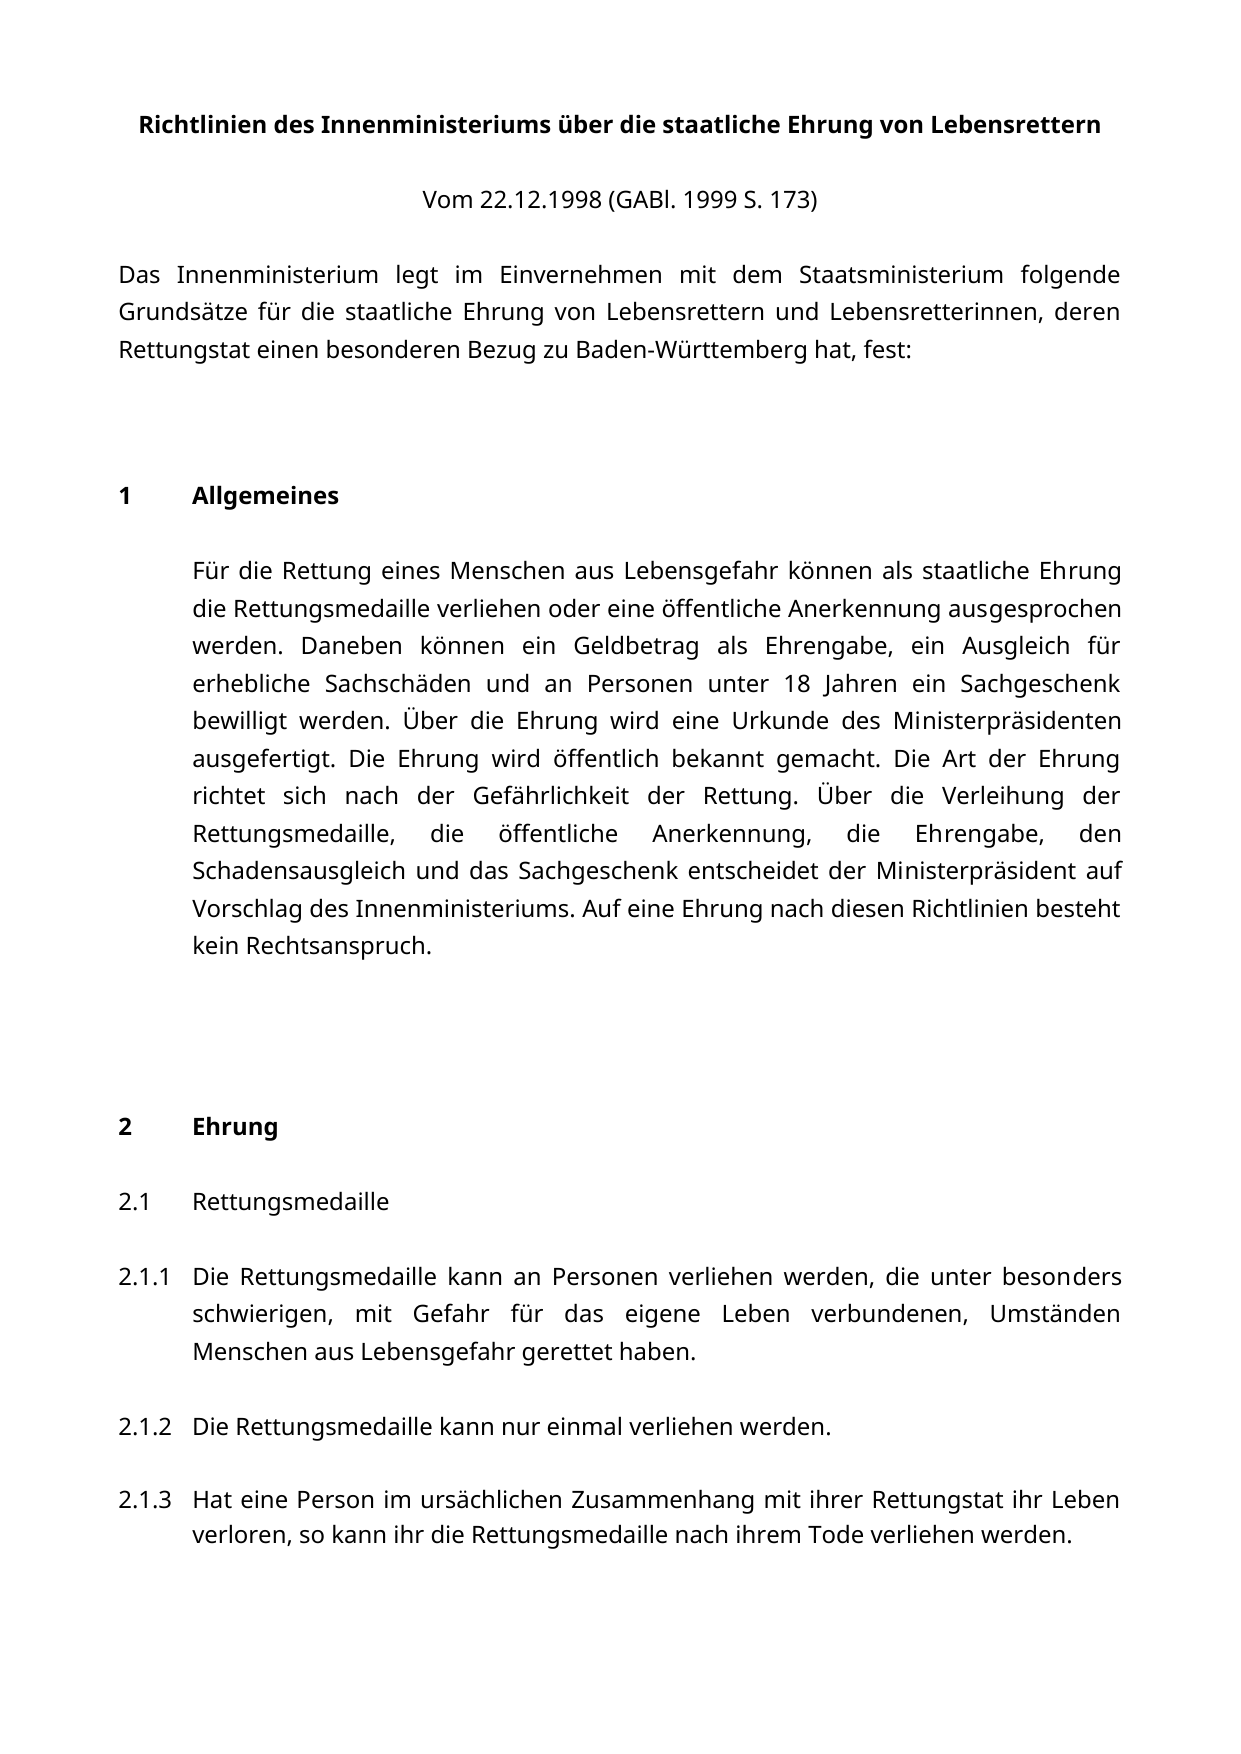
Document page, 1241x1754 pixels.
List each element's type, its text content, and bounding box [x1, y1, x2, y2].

text 2.1.3 Hat eine Person im ursächlichen Zusammenhang mit ihrer Rettungstat ihr Leben verloren, so kann ihr die Rettungsmedaille nach ihrem Tode verliehen werden. [118, 1480, 1122, 1551]
text Richtlinien des Innenministeriums über die staatliche Ehrung von Lebensrettern [118, 103, 1122, 140]
text 1 Allgemeines [118, 474, 1122, 512]
text Das Innenministerium legt im Einvernehmen mit dem Staatsministerium folgende Grundsätze für die staatliche Ehrung von Lebensrettern und Lebensretterinnen, deren Rettungstat einen besonderen Bezug zu Baden-Württemberg hat, fest: [118, 253, 1122, 365]
text 2.1 Rettungsmedaille [118, 1180, 1122, 1217]
text Vom 22.12.1998 (GABl. 1999 S. 173) [118, 178, 1122, 215]
text 2.1.1 Die Rettungsmedaille kann an Personen verliehen werden, die unter besonders schwierigen, mit Gefahr für das eigene Leben verbundenen, Umständen Menschen aus Lebensgefahr gerettet haben. [118, 1255, 1122, 1367]
text Für die Rettung eines Menschen aus Lebensgefahr können als staatliche Ehrung die Rettungsmedaille verliehen oder eine öffentliche Anerkennung ausgesprochen werden. Daneben können ein Geldbetrag als Ehrengabe, ein Ausgleich für erhebliche Sachschäden und an Personen unter 18 Jahren ein Sachgeschenk bewilligt werden. Über die Ehrung wird eine Urkunde des Ministerpräsidenten ausgefertigt. Die Ehrung wird öffentlich bekannt gemacht. Die Art der Ehrung richtet sich nach der Gefährlichkeit der Rettung. Über die Verleihung der Rettungsmedaille, die öffentliche Anerkennung, die Ehrengabe, den Schadensausgleich und das Sachgeschenk entscheidet der Ministerpräsident auf Vorschlag des Innenministeriums. Auf eine Ehrung nach diesen Richtlinien besteht kein Rechtsanspruch. [192, 549, 1122, 962]
text 2.1.2 Die Rettungsmedaille kann nur einmal verliehen werden. [118, 1405, 1122, 1442]
text 2 Ehrung [118, 1105, 1122, 1142]
